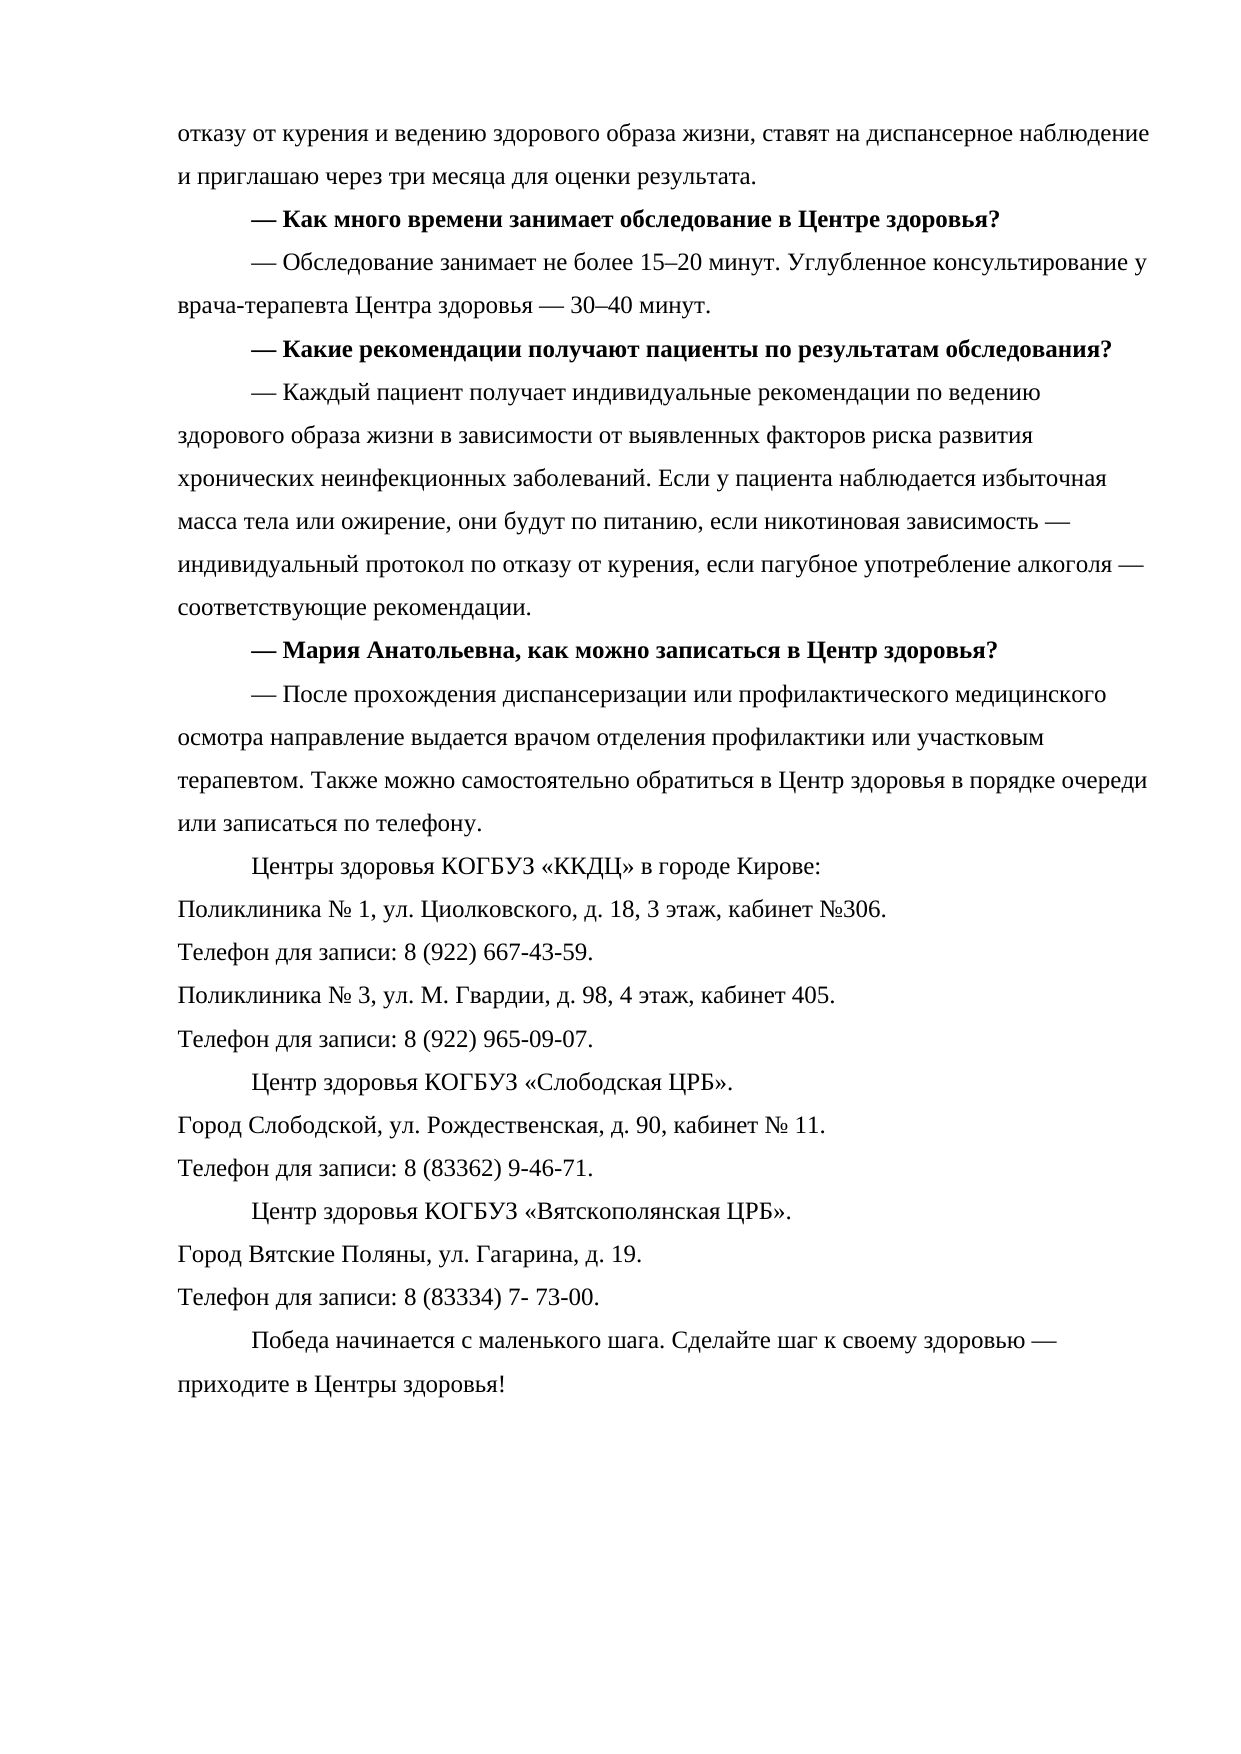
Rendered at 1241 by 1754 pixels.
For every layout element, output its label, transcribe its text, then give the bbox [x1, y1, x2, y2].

text Телефон для записи: 8 (922) 667-43-59. [177, 937, 1152, 966]
text — Каждый пациент получает индивидуальные рекомендации по ведению здорового образа жизни в зависимости от выявленных факторов риска развития хронических неинфекционных заболеваний. Если у пациента наблюдается избыточная масса тела или ожирение, они будут по питанию, если никотиновая зависимость — индивидуальный протокол по отказу от курения, если пагубное употребление алкоголя — соответствующие рекомендации. [177, 377, 1152, 621]
text Победа начинается с маленького шага. Сделайте шаг к своему здоровью — приходите в Центры здоровья! [177, 1326, 1152, 1397]
text Телефон для записи: 8 (83362) 9-46-71. [177, 1153, 1152, 1182]
text — После прохождения диспансеризации или профилактического медицинского осмотра направление выдается врачом отделения профилактики или участковым терапевтом. Также можно самостоятельно обратиться в Центр здоровья в порядке очереди или записаться по телефону. [177, 679, 1152, 837]
text Центры здоровья КОГБУЗ «ККДЦ» в городе Кирове: [177, 851, 1152, 880]
text Телефон для записи: 8 (922) 965-09-07. [177, 1024, 1152, 1052]
text Центр здоровья КОГБУЗ «Вятскополянская ЦРБ». [177, 1196, 1152, 1225]
text — Мария Анатольевна, как можно записаться в Центр здоровья? [177, 636, 1152, 664]
text — Какие рекомендации получают пациенты по результатам обследования? [177, 334, 1152, 362]
text — Как много времени занимает обследование в Центре здоровья? [177, 204, 1152, 233]
text Центр здоровья КОГБУЗ «Слободская ЦРБ». [177, 1067, 1152, 1096]
text Поликлиника № 3, ул. М. Гвардии, д. 98, 4 этаж, кабинет 405. [177, 981, 1152, 1009]
text Поликлиника № 1, ул. Циолковского, д. 18, 3 этаж, кабинет №306. [177, 894, 1152, 923]
text Город Слободской, ул. Рождественская, д. 90, кабинет № 11. [177, 1110, 1152, 1139]
text — Обследование занимает не более 15–20 минут. Углубленное консультирование у врача-терапевта Центра здоровья — 30–40 минут. [177, 247, 1152, 319]
text Телефон для записи: 8 (83334) 7- 73-00. [177, 1282, 1152, 1311]
text Город Вятские Поляны, ул. Гагарина, д. 19. [177, 1239, 1152, 1268]
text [177, 118, 1152, 190]
